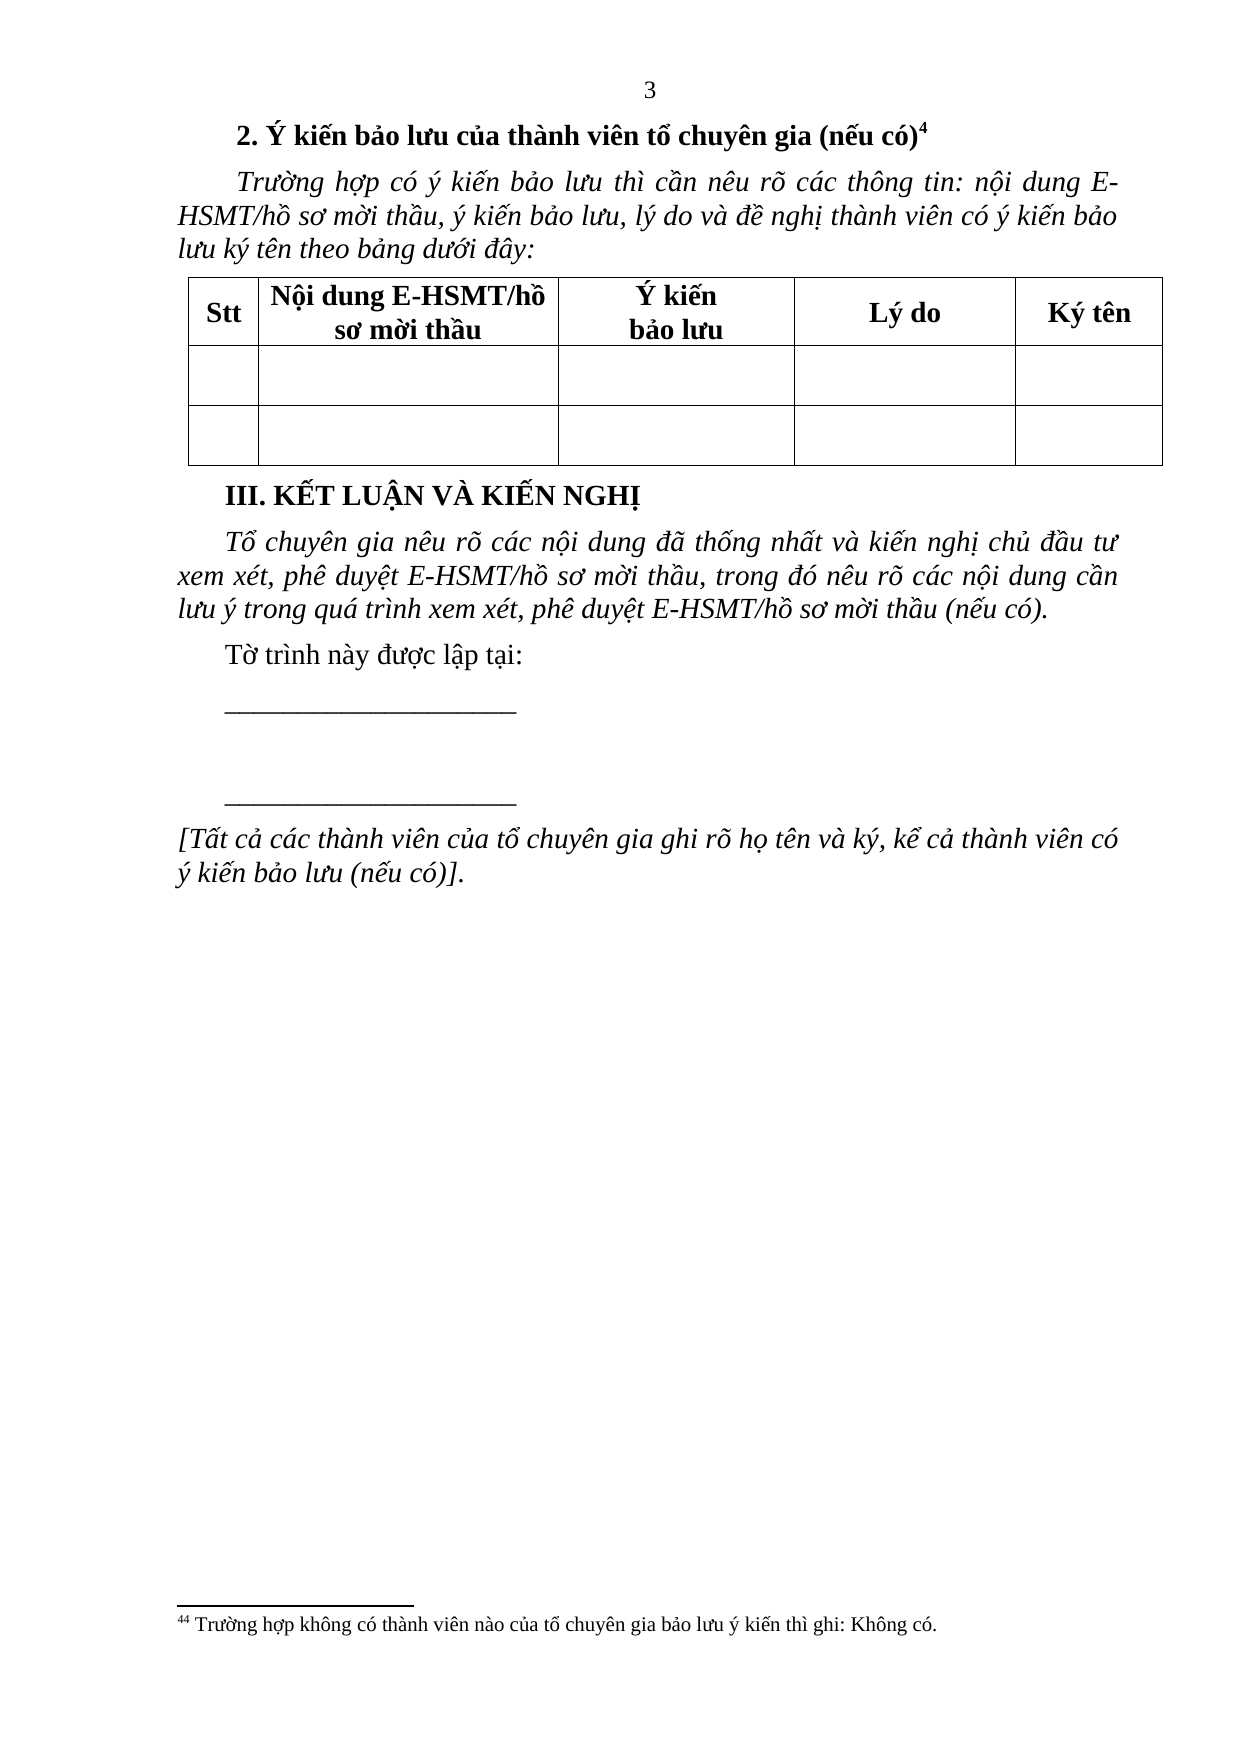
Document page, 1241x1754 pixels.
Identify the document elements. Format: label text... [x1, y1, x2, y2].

table_cell [189, 346, 258, 405]
table_header Nội dung E-HSMT/hồ sơ mời thầu [259, 278, 558, 345]
text 2. Ý kiến bảo lưu của thành viên tổ chuyên gia (nếu có) [177, 118, 1122, 152]
table_header Ký tên [1016, 278, 1162, 345]
text Tổ chuyên gia nêu rõ các nội dung đã thống nhất và kiến nghị chủ đầu tư xem xét, phê duyệt E-HSMT/hồ sơ mời thầu, trong đó nêu rõ các nội dung cần lưu ý trong quá trình xem xét, phê duyệt E-HSMT/hồ sơ mời thầu (nếu có). [177, 524, 1122, 625]
text III. KẾT LUẬN VÀ KIẾN NGHỊ [177, 478, 1122, 512]
text ____________________ [177, 683, 1122, 717]
table_cell [795, 346, 1015, 405]
text [Tất cả các thành viên của tổ chuyên gia ghi rõ họ tên và ký, kể cả thành viên có ý kiến bảo lưu (nếu có)]. [177, 821, 1122, 888]
table_header Ý kiến bảo lưu [559, 278, 794, 345]
table_cell [1016, 406, 1162, 464]
text Trường hợp có ý kiến bảo lưu thì cần nêu rõ các thông tin: nội dung E-HSMT/hồ sơ mời thầu, ý kiến bảo lưu, lý do và đề nghị thành viên có ý kiến bảo lưu ký tên theo bảng dưới đây: [177, 164, 1122, 265]
table_cell [1016, 346, 1162, 405]
table_cell [795, 406, 1015, 464]
table_header Stt [189, 278, 258, 345]
table_header Lý do [795, 278, 1015, 345]
table_cell [559, 406, 794, 464]
text Tờ trình này được lập tại: [177, 637, 1122, 671]
table_cell [259, 406, 558, 464]
table_cell [559, 346, 794, 405]
table_cell [259, 346, 558, 405]
table_cell [189, 406, 258, 464]
text ____________________ [177, 775, 1122, 809]
